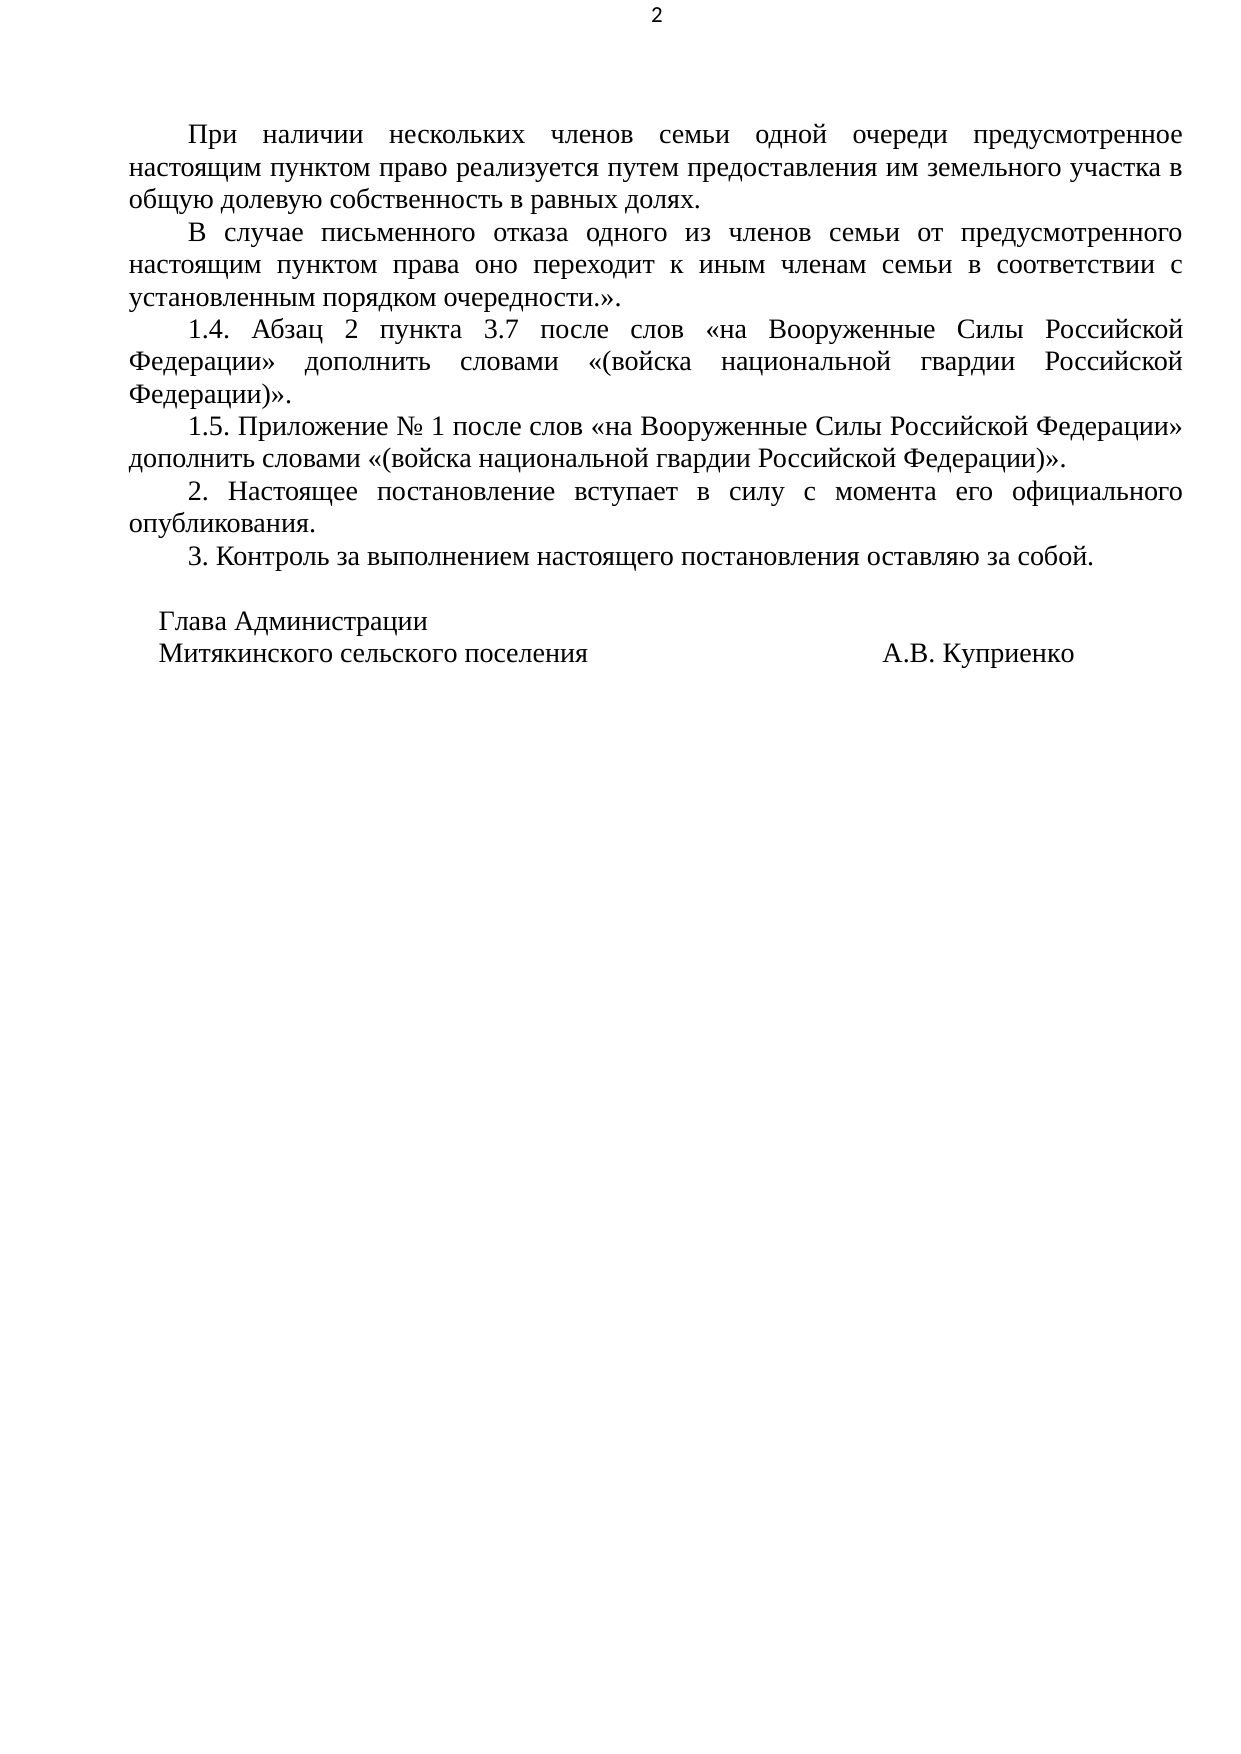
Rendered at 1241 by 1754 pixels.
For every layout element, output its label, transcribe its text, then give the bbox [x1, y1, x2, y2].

text 1.4. Абзац 2 пункта 3.7 после слов «на Вооруженные Силы Российской Федерации» дополнить словами «(войска национальной гвардии Российской Федерации)». [129, 312, 1184, 409]
text 1.5. Приложение № 1 после слов «на Вооруженные Силы Российской Федерации» дополнить словами «(войска национальной гвардии Российской Федерации)». [129, 409, 1184, 474]
text 2. Настоящее постановление вступает в силу с момента его официального опубликования. [129, 474, 1184, 539]
text При наличии нескольких членов семьи одной очереди предусмотренное настоящим пунктом право реализуется путем предоставления им земельного участка в общую долевую собственность в равных долях. [129, 118, 1184, 215]
text Глава Администрации [129, 603, 1184, 636]
text 3. Контроль за выполнением настоящего постановления оставляю за собой. [129, 539, 1184, 571]
text В случае письменного отказа одного из членов семьи от предусмотренного настоящим пунктом права оно переходит к иным членам семьи в соответствии с установленным порядком очередности.». [129, 215, 1184, 312]
text Митякинского сельского поселения А.В. Куприенко [129, 636, 1184, 668]
